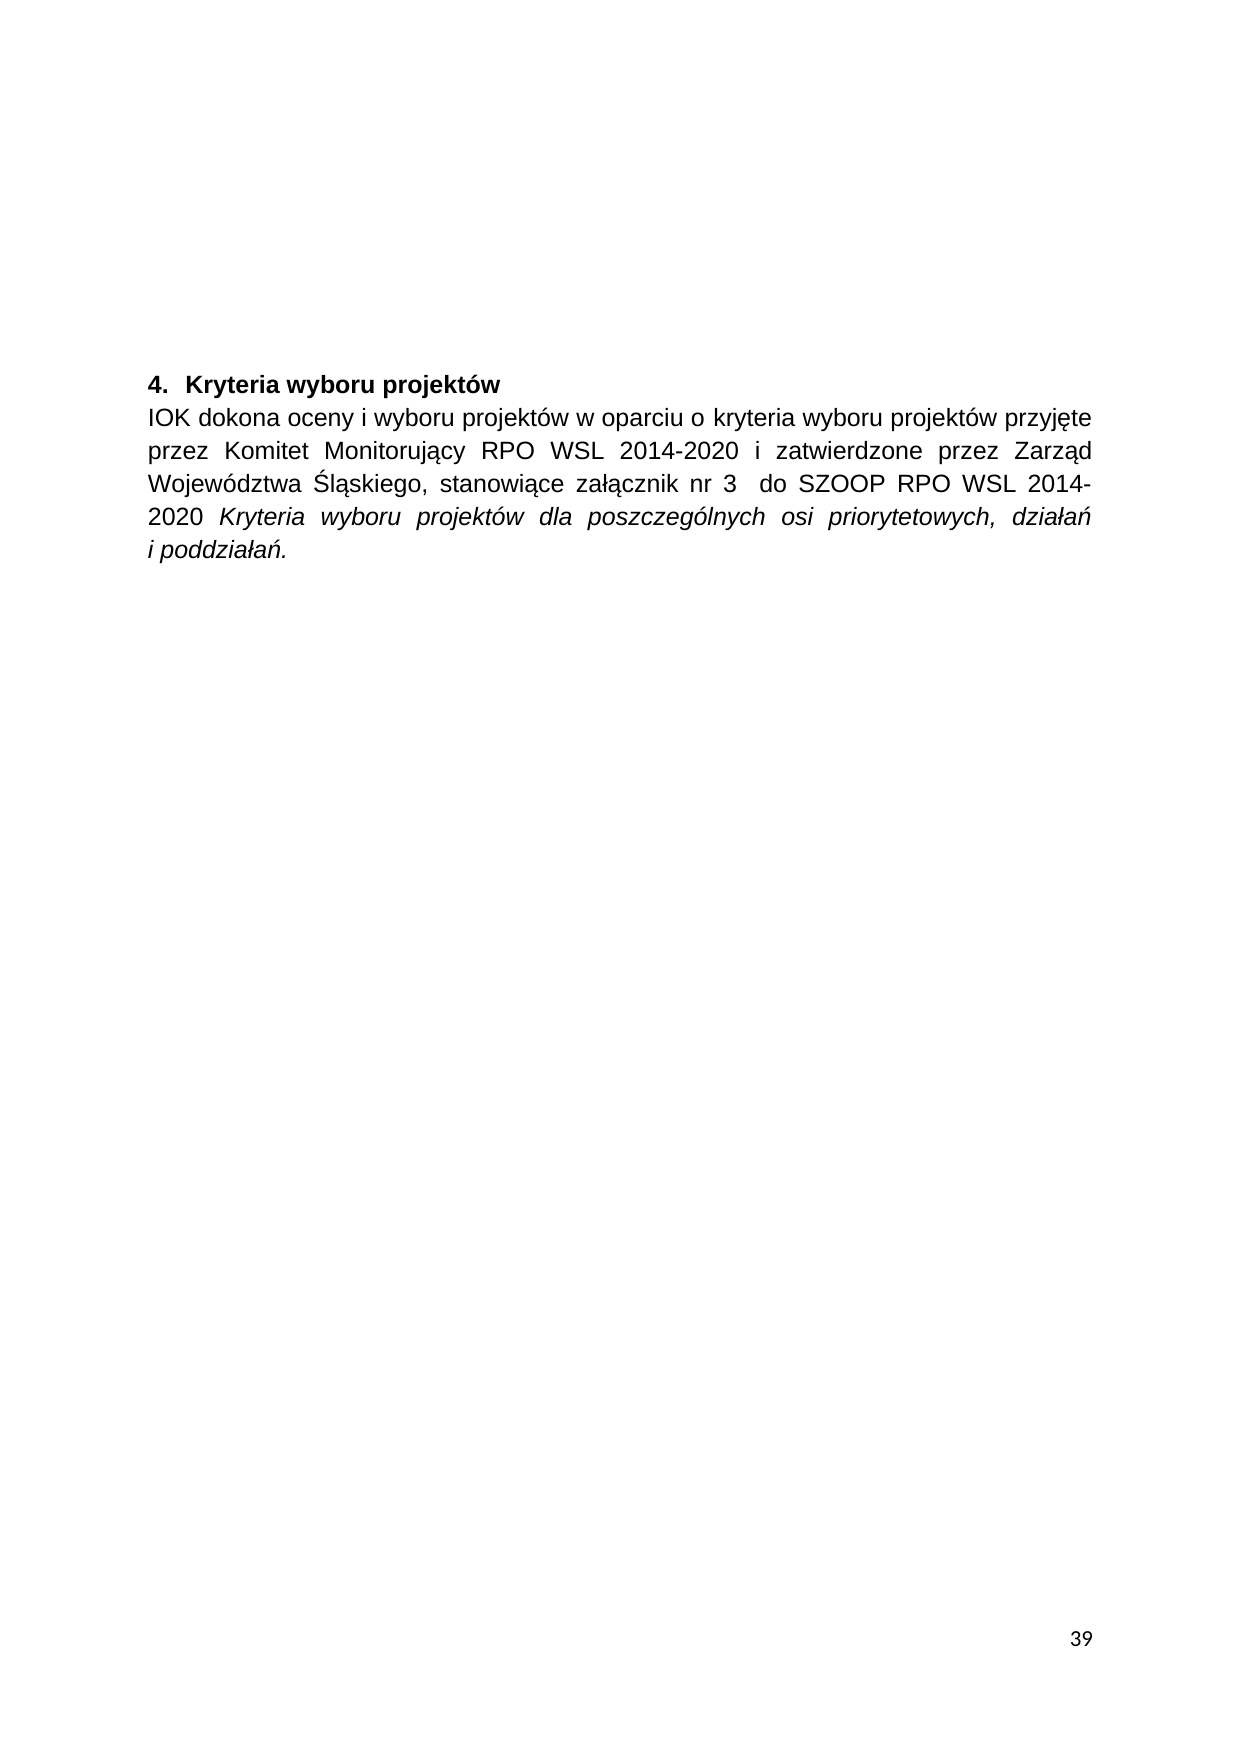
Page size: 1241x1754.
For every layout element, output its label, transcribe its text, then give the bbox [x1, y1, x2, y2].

subtitle Kryteria wyboru projektów [148, 370, 1093, 399]
text IOK dokona oceny i wyboru projektów w oparciu o kryteria wyboru projektów przyjęte przez Komitet Monitorujący RPO WSL 2014-2020 i zatwierdzone przez Zarząd Województwa Śląskiego, stanowiące załącznik nr 3 do SZOOP RPO WSL 2014-2020 Kryteria wyboru projektów dla poszczególnych osi priorytetowych, działań i poddziałań. [148, 403, 1093, 564]
